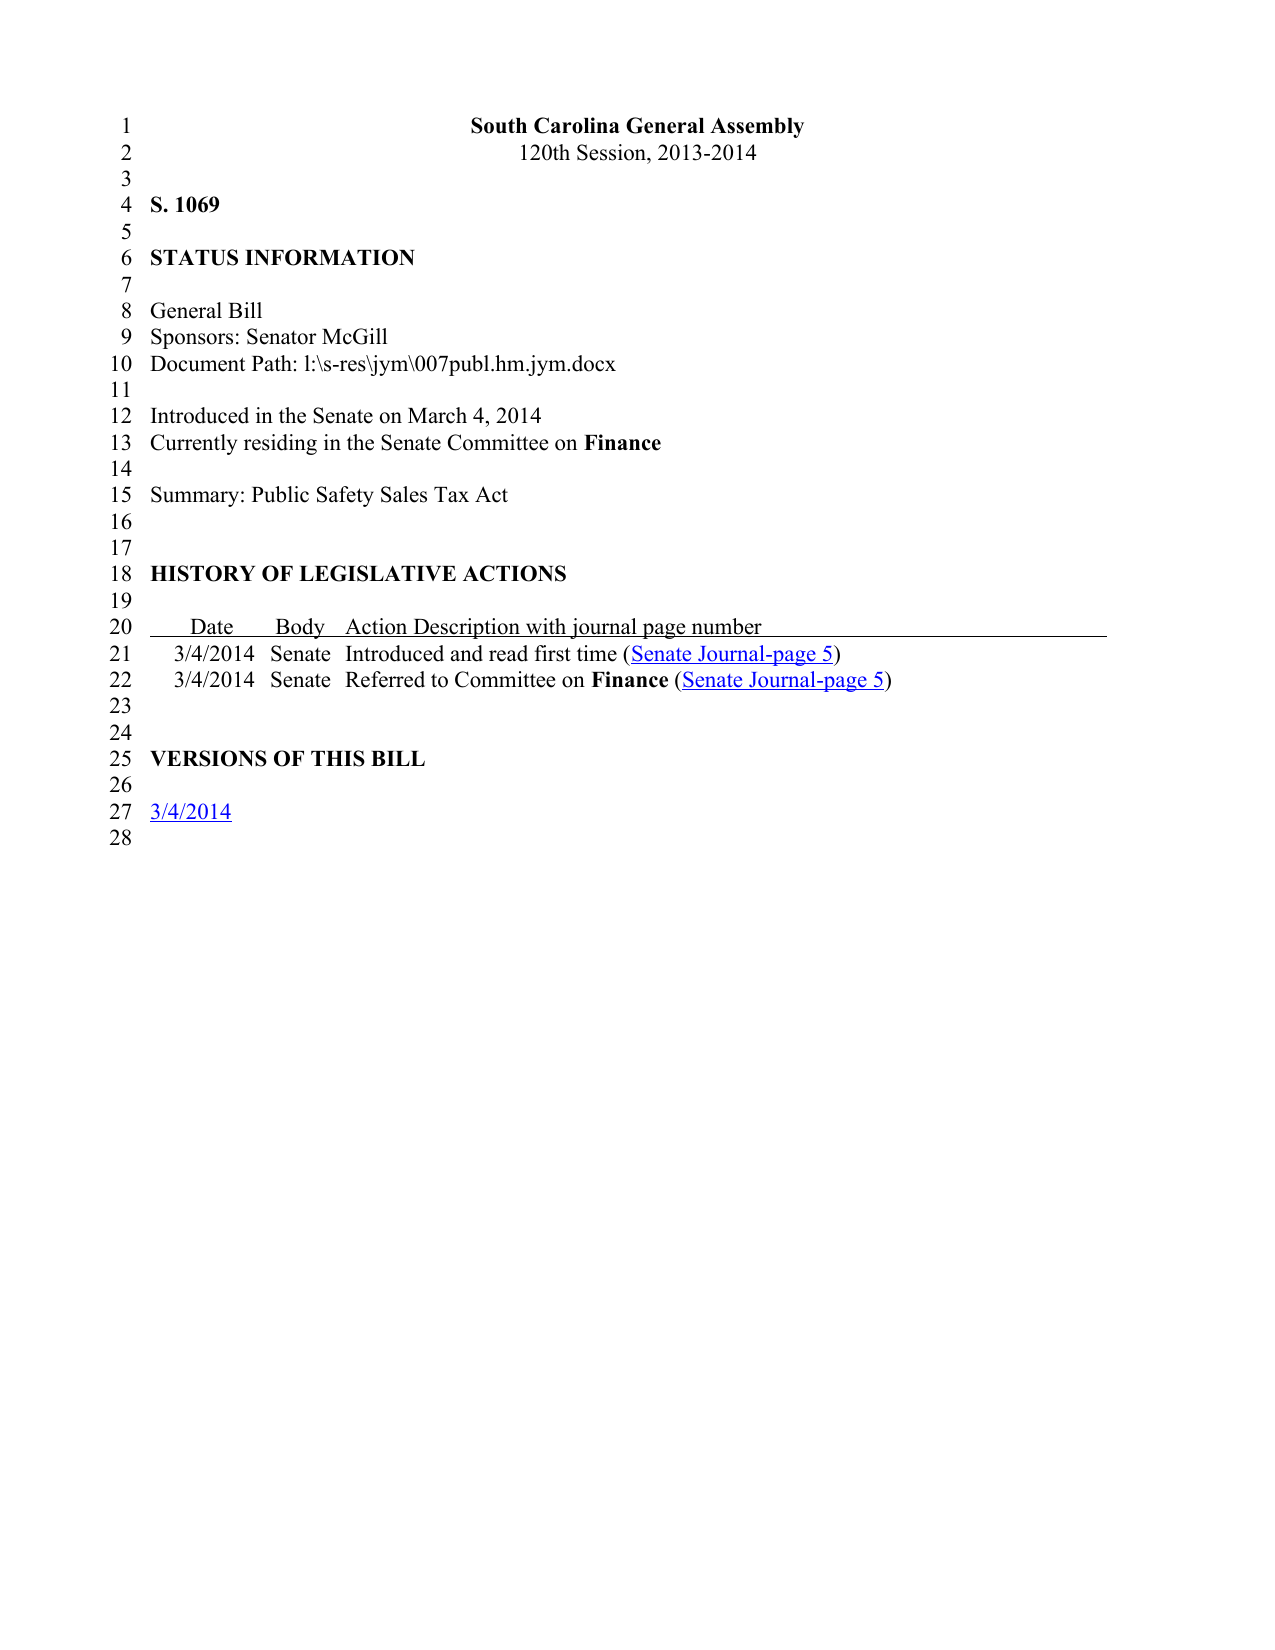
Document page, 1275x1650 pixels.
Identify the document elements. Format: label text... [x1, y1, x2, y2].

text Summary: Public Safety Sales Tax Act [150, 481, 1125, 508]
text Document Path: l:\s-res\jym\007publ.hm.jym.docx [150, 350, 1125, 376]
text S. 1069 [150, 192, 1125, 218]
text General Bill [150, 297, 1125, 323]
text 3/4/2014 Senate Introduced and read first time (Senate Journal-page 5) [150, 639, 1125, 666]
text South Carolina General Assembly [150, 112, 1125, 139]
text Currently residing in the Senate Committee on Finance [150, 429, 1125, 455]
text Introduced in the Senate on March 4, 2014 [150, 402, 1125, 429]
text 3/4/2014 Senate Referred to Committee on Finance (Senate Journal-page 5) [150, 666, 1125, 692]
text 120th Session, 2013-2014 [150, 139, 1125, 165]
text Sponsors: Senator McGill [150, 323, 1125, 350]
text HISTORY OF LEGISLATIVE ACTIONS [150, 561, 1125, 587]
text Date Body Action Description with journal page number [150, 613, 1125, 639]
text 3/4/2014 [150, 798, 1125, 824]
text VERSIONS OF THIS BILL [150, 745, 1125, 771]
text STATUS INFORMATION [150, 244, 1125, 271]
